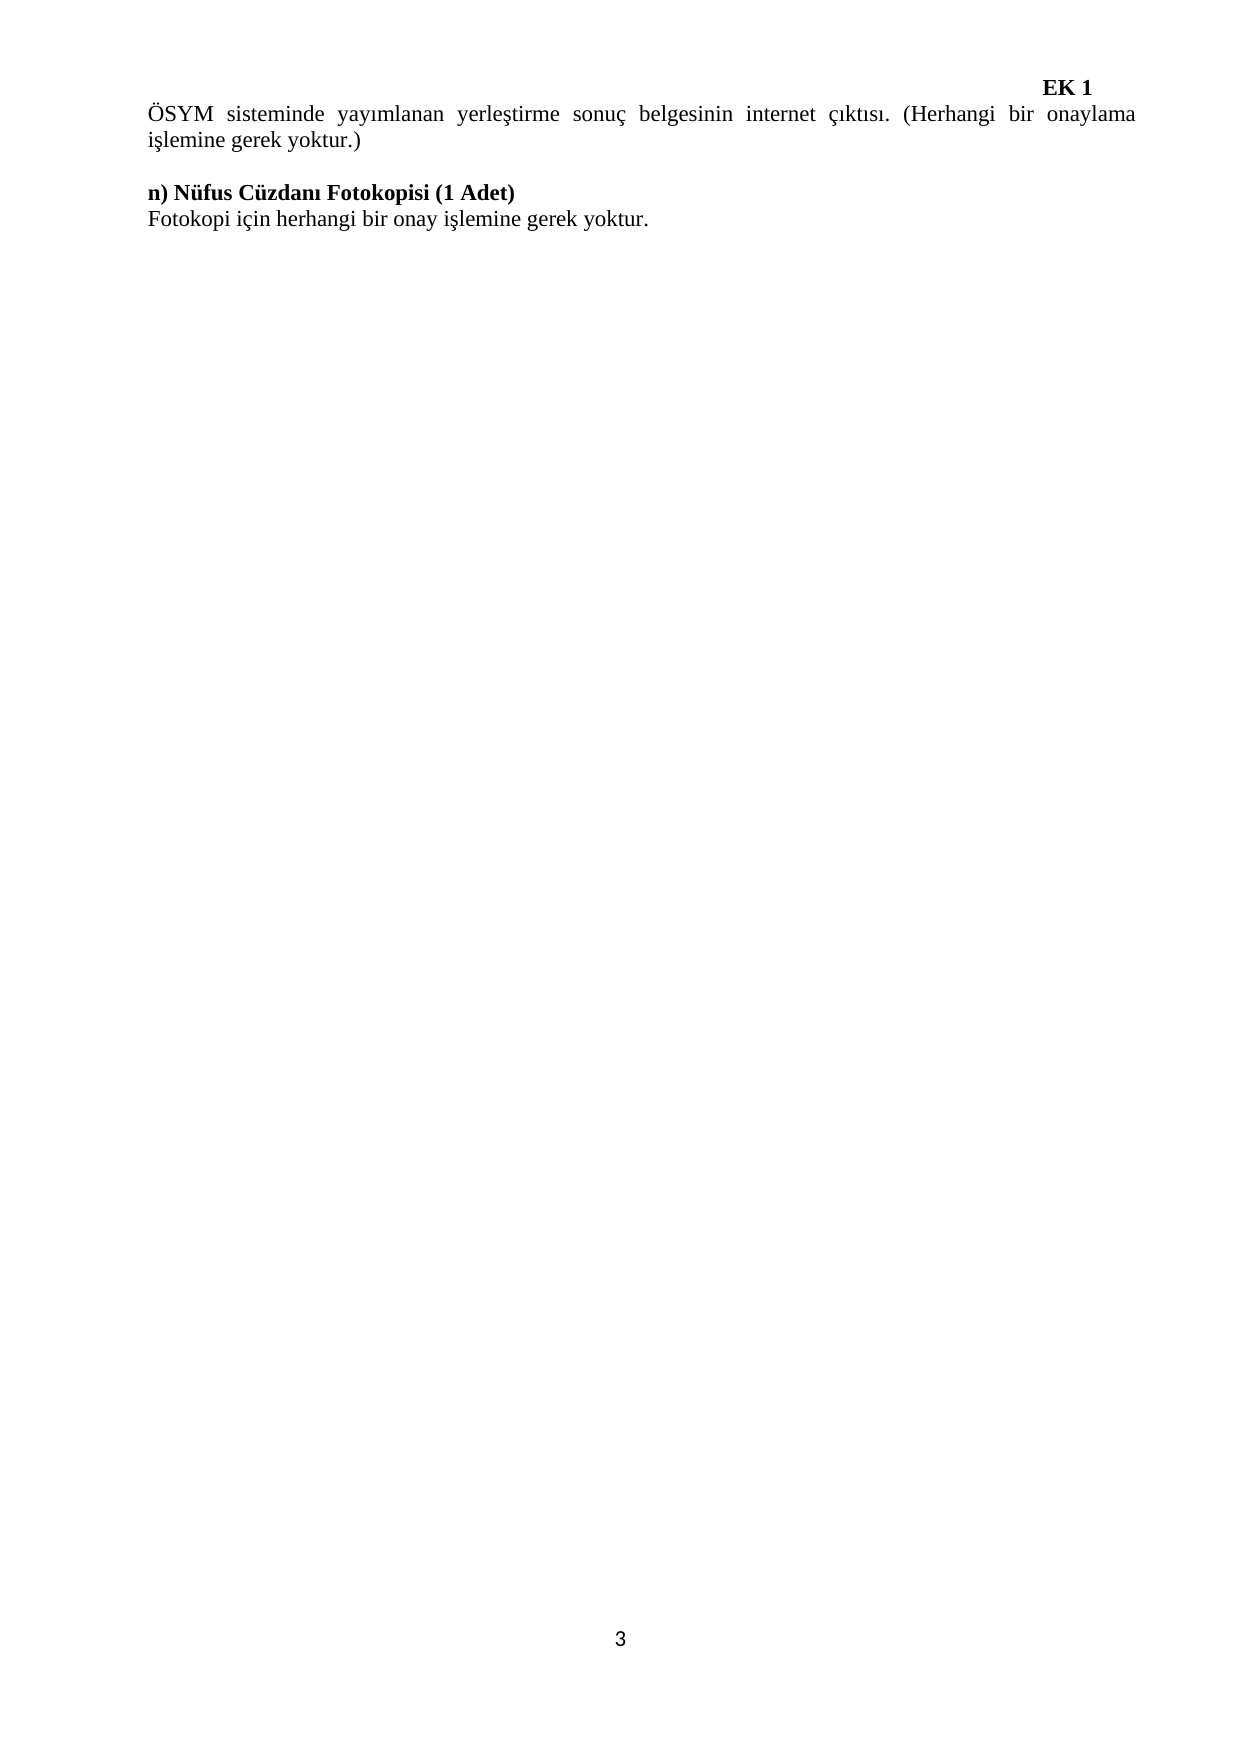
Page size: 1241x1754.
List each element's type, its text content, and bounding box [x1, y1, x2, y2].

text ÖSYM sisteminde yayımlanan yerleştirme sonuç belgesinin internet çıktısı. (Herhangi bir onaylama işlemine gerek yoktur.) [148, 100, 1137, 153]
text n) Nüfus Cüzdanı Fotokopisi (1 Adet) [148, 179, 1137, 206]
text Fotokopi için herhangi bir onay işlemine gerek yoktur. [148, 206, 1137, 232]
